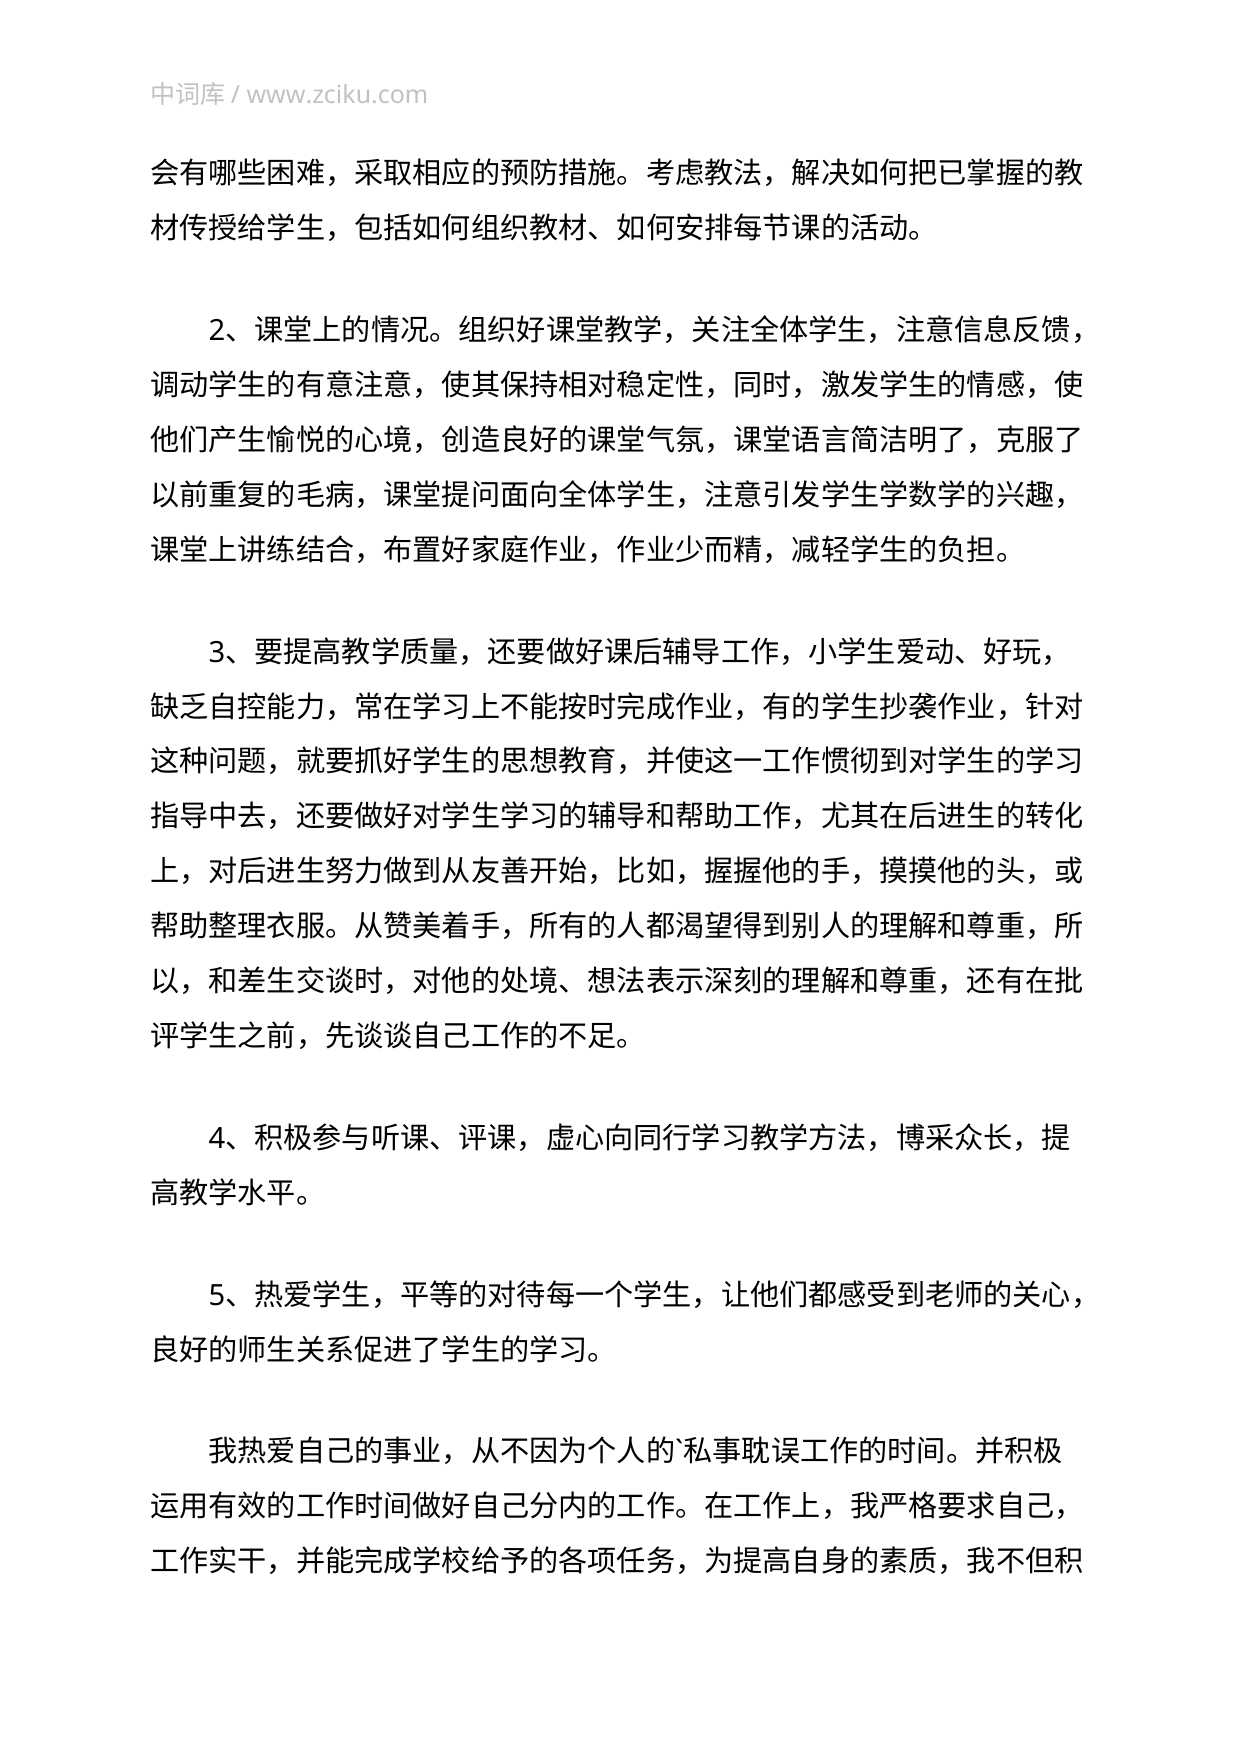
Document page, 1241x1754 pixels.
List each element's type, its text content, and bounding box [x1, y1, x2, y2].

text 4、积极参与听课、评课，虚心向同行学习教学方法，博采众长，提高教学水平。 [150, 1114, 1090, 1212]
text 3、要提高教学质量，还要做好课后辅导工作，小学生爱动、好玩，缺乏自控能力，常在学习上不能按时完成作业，有的学生抄袭作业，针对这种问题，就要抓好学生的思想教育，并使这一工作惯彻到对学生的学习指导中去，还要做好对学生学习的辅导和帮助工作，尤其在后进生的转化上，对后进生努力做到从友善开始，比如，握握他的手，摸摸他的头，或帮助整理衣服。从赞美着手，所有的人都渴望得到别人的理解和尊重，所以，和差生交谈时，对他的处境、想法表示深刻的理解和尊重，还有在批评学生之前，先谈谈自己工作的不足。 [150, 628, 1090, 1055]
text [150, 150, 1090, 247]
text 5、热爱学生，平等的对待每一个学生，让他们都感受到老师的关心，良好的师生关系促进了学生的学习。 [150, 1271, 1090, 1368]
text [150, 1428, 1090, 1580]
text 2、课堂上的情况。组织好课堂教学，关注全体学生，注意信息反馈，调动学生的有意注意，使其保持相对稳定性，同时，激发学生的情感，使他们产生愉悦的心境，创造良好的课堂气氛，课堂语言简洁明了，克服了以前重复的毛病，课堂提问面向全体学生，注意引发学生学数学的兴趣，课堂上讲练结合，布置好家庭作业，作业少而精，减轻学生的负担。 [150, 307, 1090, 569]
